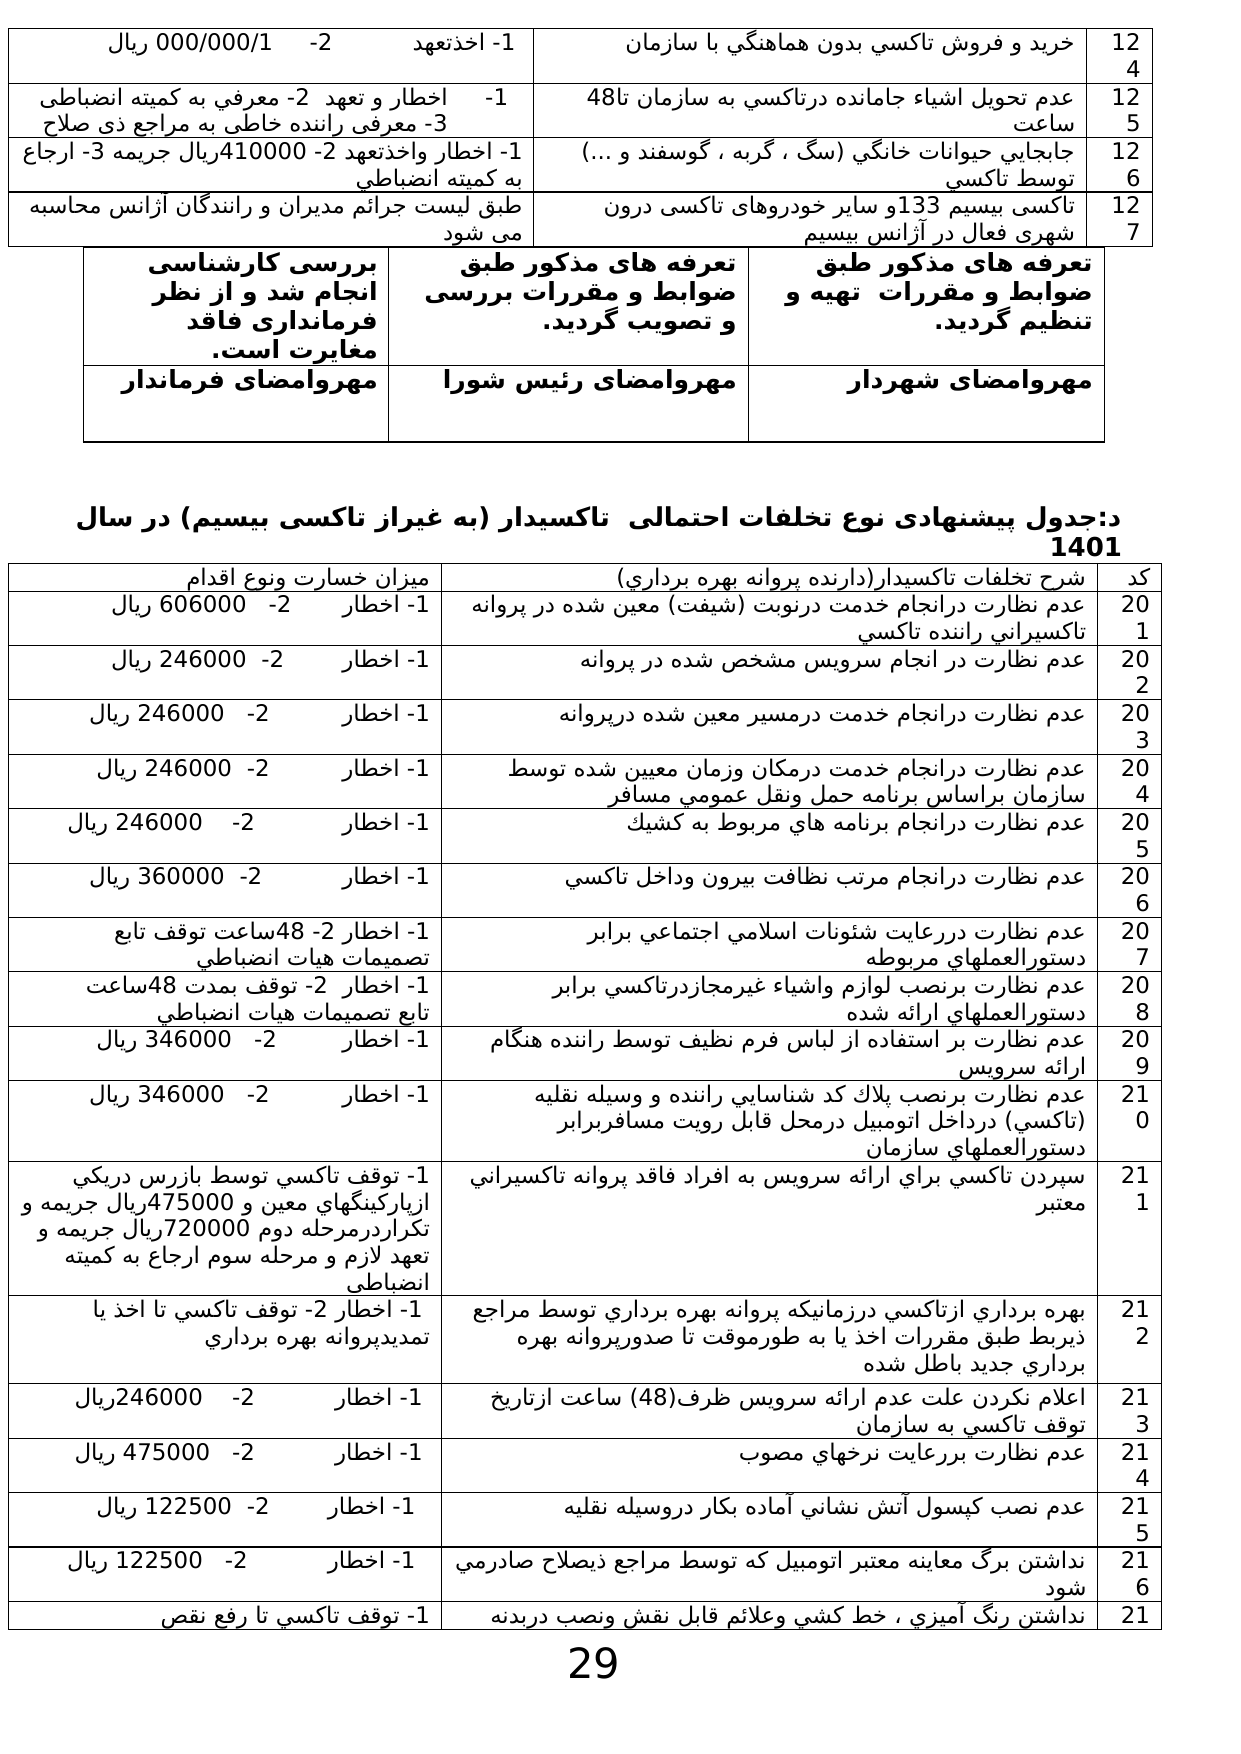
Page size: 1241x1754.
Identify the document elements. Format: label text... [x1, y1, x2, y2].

table_cell عدم نظارت در انجام سرويس مشخص شده در پروانه [442, 646, 1097, 699]
table_cell 205 [1098, 809, 1161, 862]
table_cell 1- اخطار 2- 122500 ريال [9, 1493, 441, 1546]
table_cell 1- اخطار 2- توقف تاكسي تا اخذ يا تمديدپروانه بهره برداري [9, 1296, 441, 1383]
table_cell عدم نظارت درانجام خدمت درنوبت (شيفت) معين شده در پروانه تاكسيراني راننده تاكسي [442, 592, 1097, 645]
table_cell 1- اخطار 2- 360000 ريال [9, 864, 441, 917]
table_cell 206 [1098, 864, 1161, 917]
table_cell عدم نظارت دررعايت شئونات اسلامي اجتماعي برابر دستورالعملهاي مربوطه [442, 918, 1097, 971]
table_cell 126 [1087, 138, 1152, 191]
table_cell 1- اخذتعهد 2- 000/000/1 ريال [9, 29, 533, 83]
table_cell 1- اخطار 2- 122500 ريال [9, 1548, 441, 1601]
text د:جدول پیشنهادی نوع تخلفات احتمالی تاکسیدار (به غیراز تاکسی بیسیم) در سال1401 [65, 502, 1122, 563]
table_cell 202 [1098, 646, 1161, 699]
table_cell 1- اخطار 2- 246000 ريال [9, 809, 441, 862]
table_cell 124 [1087, 29, 1152, 83]
table_cell 207 [1098, 918, 1161, 971]
table_cell 1- اخطار 2- 246000 ريال [9, 700, 441, 754]
table_cell عدم نظارت درانجام خدمت درمكان وزمان معيين شده توسط سازمان براساس برنامه حمل ونقل عمومي مسافر [442, 755, 1097, 808]
table_cell 208 [1098, 972, 1161, 1026]
table_header شرح تخلفات تاكسيدار(دارنده پروانه بهره برداري) [442, 564, 1097, 591]
table_cell نداشتن برگ معاينه معتبر اتومبيل كه توسط مراجع ذيصلاح صادرمي شود [442, 1548, 1097, 1601]
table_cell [9, 1602, 441, 1628]
table_cell 1- اخطار 2- توقف بمدت 48ساعت تابع تصميمات هيات انضباطي [9, 972, 441, 1026]
table_cell 1- اخطار 2- 346000 ريال [9, 1027, 441, 1080]
table_header تعرفه های مذکور طبق ضوابط و مقررات تهیه و تنظیم گردید. [749, 248, 1104, 364]
table_cell 210 [1098, 1081, 1161, 1161]
table_cell 201 [1098, 592, 1161, 645]
table_header كد [1098, 564, 1161, 591]
table_cell 1- اخطار 2- 48ساعت توقف تابع تصميمات هيات انضباطي [9, 918, 441, 971]
table_cell تاکسی بیسیم 133و سایر خودروهای تاکسی درون شهری فعال در آژانس بیسیم [534, 193, 1086, 246]
table_cell طبق لیست جرائم مدیران و رانندگان آژانس محاسبه می شود [9, 193, 533, 246]
table_cell 1- اخطار 2- 246000 ريال [9, 755, 441, 808]
table_cell عدم نظارت بر استفاده از لباس فرم نظيف توسط راننده هنگام ارائه سرويس [442, 1027, 1097, 1080]
table_header بررسی کارشناسی انجام شد و از نظر فرمانداری فاقد مغایرت است. [84, 248, 388, 364]
table_cell عدم نظارت بررعايت نرخهاي مصوب [442, 1439, 1097, 1492]
table_cell 1- اخطار 2- 475000 ريال [9, 1439, 441, 1492]
table_header تعرفه های مذکور طبق ضوابط و مقررات بررسی و تصویب گردید. [389, 248, 748, 364]
table_cell 215 [1098, 1493, 1161, 1546]
table_cell عدم نظارت درانجام برنامه هاي مربوط به كشيك [442, 809, 1097, 862]
table_cell خريد و فروش تاكسي بدون هماهنگي با سازمان [534, 29, 1086, 83]
table_cell 211 [1098, 1162, 1161, 1295]
table_cell عدم نصب كپسول آتش نشاني آماده بكار دروسيله نقليه [442, 1493, 1097, 1546]
table_cell عدم نظارت درانجام خدمت درمسير معين شده درپروانه [442, 700, 1097, 754]
table_cell 1- اخطار 2- 246000ريال [9, 1384, 441, 1438]
table_cell 213 [1098, 1384, 1161, 1438]
table_cell 1- اخطار 2- 246000 ريال [9, 646, 441, 699]
table_cell 204 [1098, 755, 1161, 808]
table_cell عدم نظارت درانجام مرتب نظافت بيرون وداخل تاكسي [442, 864, 1097, 917]
table_cell عدم نظارت برنصب لوازم واشياء غيرمجازدرتاكسي برابر دستورالعملهاي ارائه شده [442, 972, 1097, 1026]
table_cell 203 [1098, 700, 1161, 754]
table_cell 1- توقف تاكسي توسط بازرس دريكي ازپاركينگهاي معين و 475000ریال جریمه و تکراردرمرحله دوم 720000ريال جریمه و تعهد لازم و مرحله سوم ارجاع به کمیته انضباطی [9, 1162, 441, 1295]
table_cell 214 [1098, 1439, 1161, 1492]
table_cell 209 [1098, 1027, 1161, 1080]
table_cell 125 [1087, 84, 1152, 137]
table_cell مهروامضای رئیس شورا [389, 366, 748, 441]
table_header ميزان خسارت ونوع اقدام [9, 564, 441, 591]
table_cell سپردن تاكسي براي ارائه سرويس به افراد فاقد پروانه تاكسيراني معتبر [442, 1162, 1097, 1295]
table_cell عدم نظارت برنصب پلاك كد شناسايي راننده و وسيله نقليه (تاكسي) درداخل اتومبيل درمحل قابل رويت مسافربرابر دستورالعملهاي سازمان [442, 1081, 1097, 1161]
table_cell 217 [1098, 1602, 1161, 1628]
table_cell مهروامضای شهردار [749, 366, 1104, 441]
table_cell 1- اخطار 2- 346000 ريال [9, 1081, 441, 1161]
table_cell 212 [1098, 1296, 1161, 1383]
table_cell اعلام نكردن علت عدم ارائه سرويس ظرف(48) ساعت ازتاريخ توقف تاكسي به سازمان [442, 1384, 1097, 1438]
table_cell 216 [1098, 1548, 1161, 1601]
table_cell اخطار و تعهد 2- معرفي به کمیته انضباطی 3- معرفی راننده خاطی به مراجع ذی صلاح [9, 84, 533, 137]
table_cell 1- اخطار 2- 606000 ريال [9, 592, 441, 645]
table_cell بهره برداري ازتاكسي درزمانيكه پروانه بهره برداري توسط مراجع ذيربط طبق مقررات اخذ يا به طورموقت تا صدورپروانه بهره برداري جديد باطل شده [442, 1296, 1097, 1383]
table_cell عدم تحويل اشياء جامانده درتاكسي به سازمان تا48 ساعت [534, 84, 1086, 137]
table_cell 1- اخطار واخذتعهد 2- 410000ريال جريمه 3- ارجاع به كميته انضباطي [9, 138, 533, 191]
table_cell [442, 1602, 1097, 1628]
table_cell جابجايي حيوانات خانگي (سگ ، گربه ، گوسفند و ...) توسط تاكسي [534, 138, 1086, 191]
table_cell مهروامضای فرماندار [84, 366, 388, 441]
table_cell 127 [1087, 193, 1152, 246]
